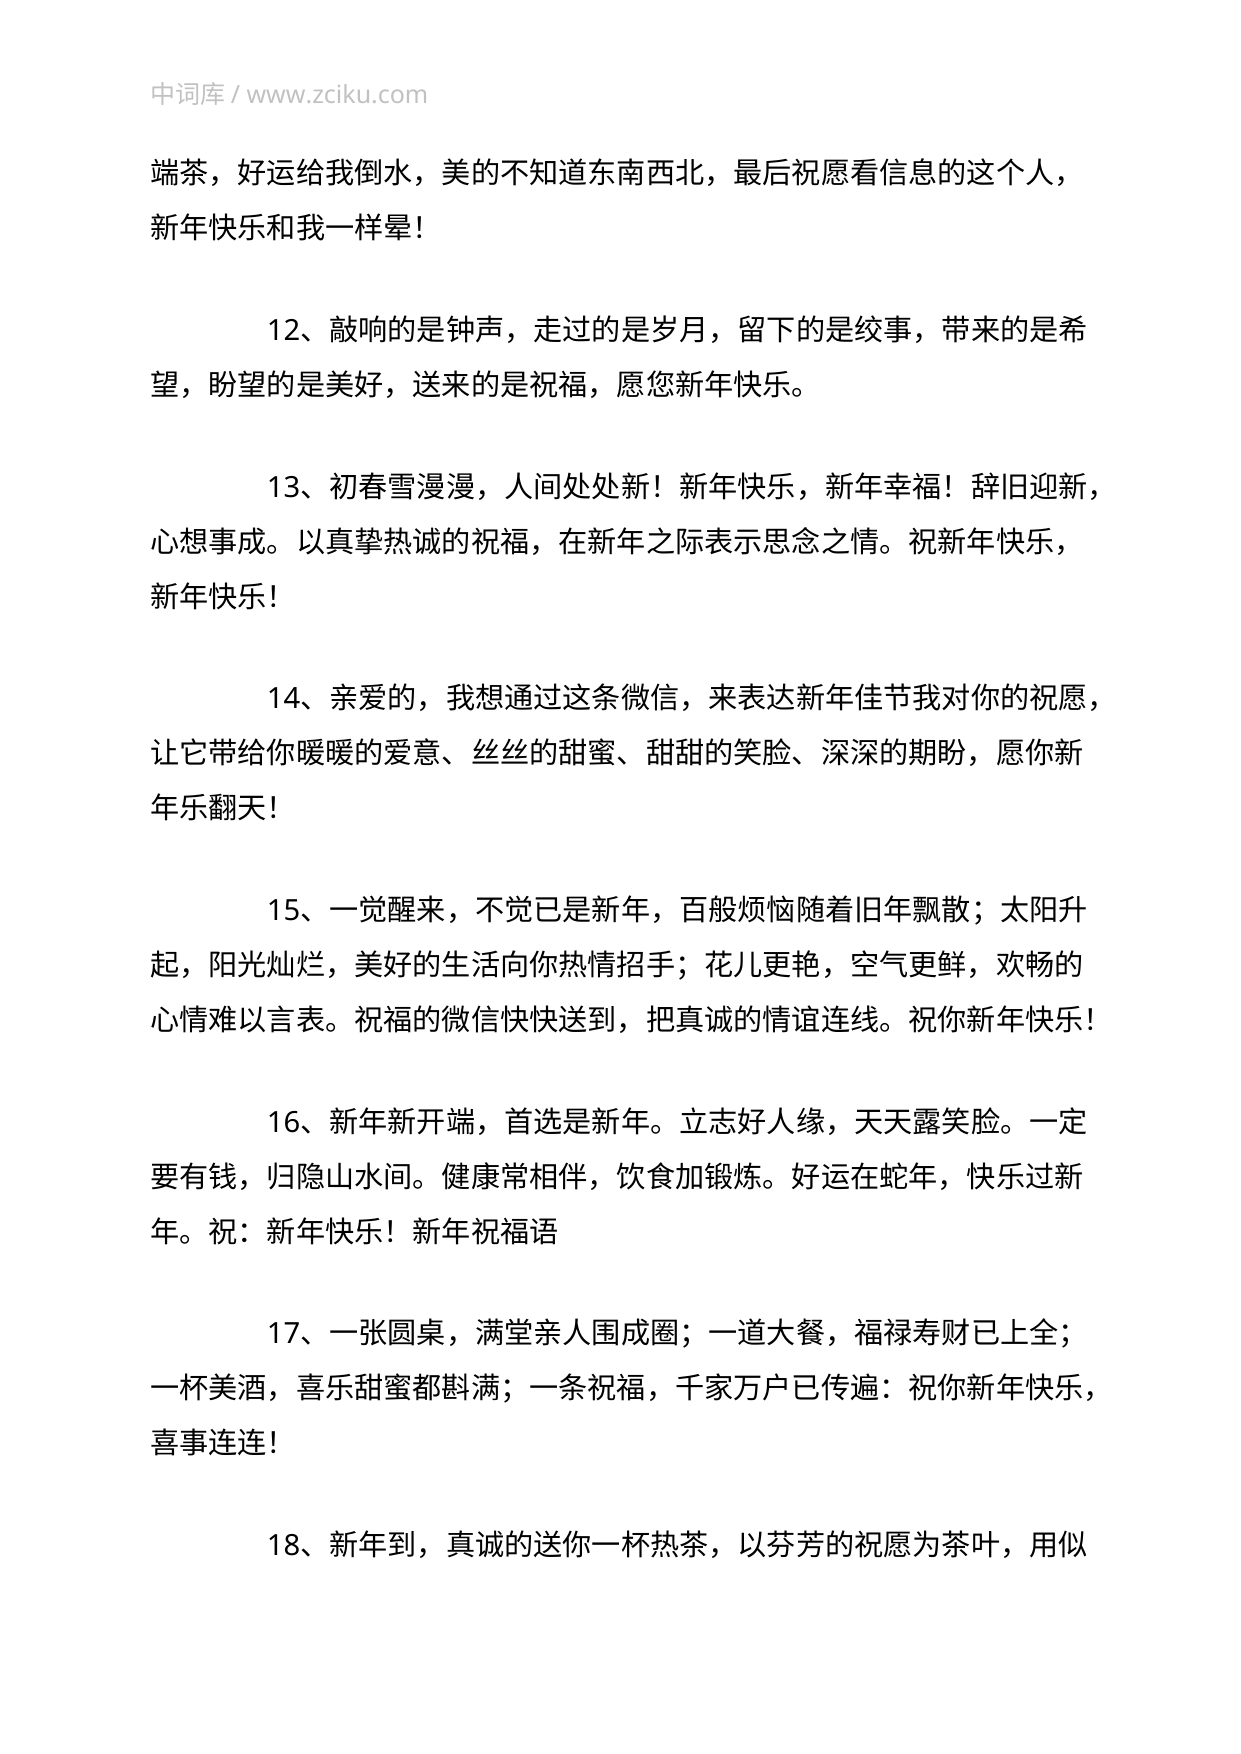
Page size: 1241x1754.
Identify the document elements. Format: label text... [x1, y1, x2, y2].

text 15、一觉醒来，不觉已是新年，百般烦恼随着旧年飘散；太阳升起，阳光灿烂，美好的生活向你热情招手；花儿更艳，空气更鲜，欢畅的心情难以言表。祝福的微信快快送到，把真诚的情谊连线。祝你新年快乐！ [150, 887, 1090, 1039]
text 14、亲爱的，我想通过这条微信，来表达新年佳节我对你的祝愿，让它带给你暖暖的爱意、丝丝的甜蜜、甜甜的笑脸、深深的期盼，愿你新年乐翻天！ [150, 675, 1090, 827]
text 13、初春雪漫漫，人间处处新！新年快乐，新年幸福！辞旧迎新，心想事成。以真挚热诚的祝福，在新年之际表示思念之情。祝新年快乐，新年快乐！ [150, 463, 1090, 616]
text 17、一张圆桌，满堂亲人围成圈；一道大餐，福禄寿财已上全；一杯美酒，喜乐甜蜜都斟满；一条祝福，千家万户已传遍：祝你新年快乐，喜事连连！ [150, 1310, 1090, 1462]
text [150, 150, 1090, 247]
text 12、敲响的是钟声，走过的是岁月，留下的是绞事，带来的是希望，盼望的是美好，送来的是祝福，愿您新年快乐。 [150, 307, 1090, 404]
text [150, 1522, 1090, 1564]
text 16、新年新开端，首选是新年。立志好人缘，天天露笑脸。一定要有钱，归隐山水间。健康常相伴，饮食加锻炼。好运在蛇年，快乐过新年。祝：新年快乐！新年祝福语 [150, 1098, 1090, 1251]
